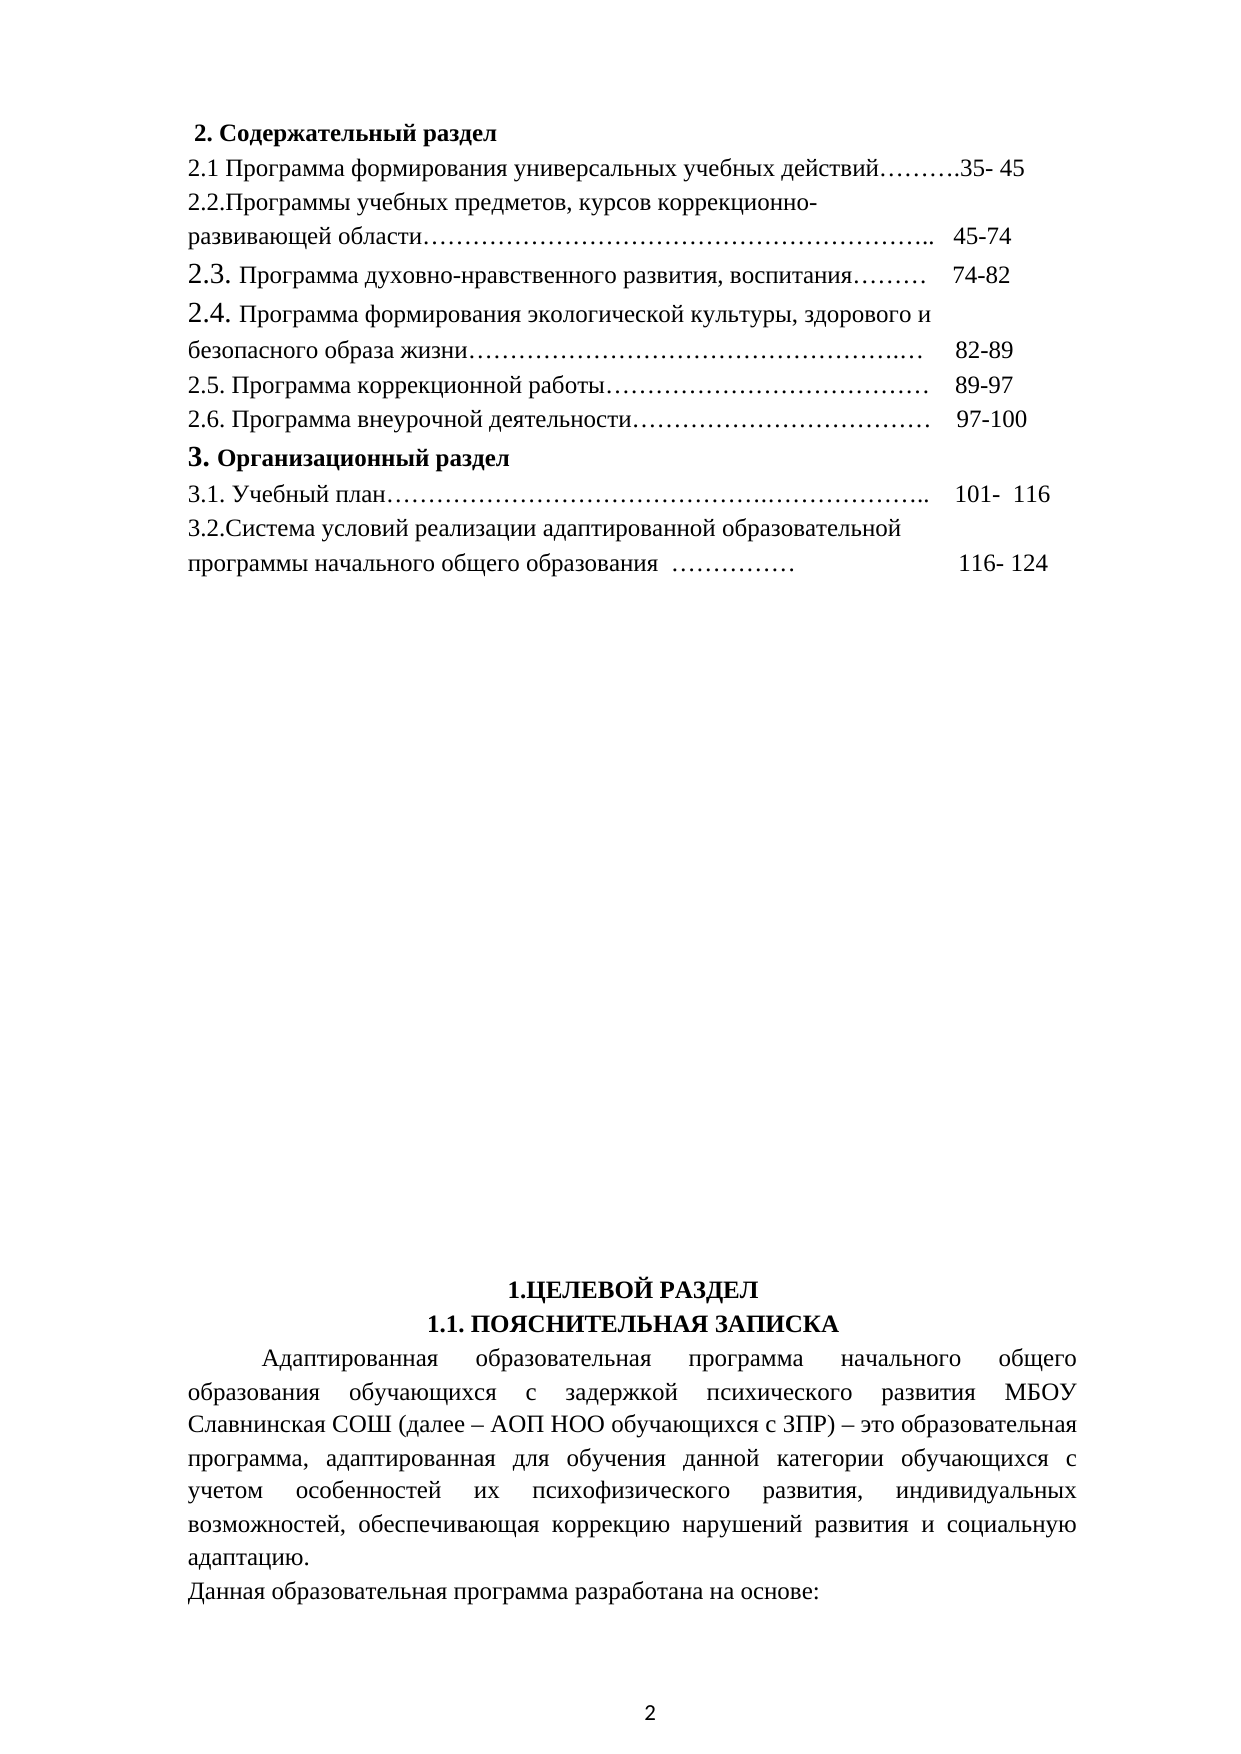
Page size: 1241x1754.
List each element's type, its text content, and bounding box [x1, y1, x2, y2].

subtitle 1.1. ПОЯСНИТЕЛЬНАЯ ЗАПИСКА [189, 1309, 1077, 1338]
text 3.2.Система условий реализации адаптированной образовательной [188, 513, 1056, 542]
list Программа формирования экологической культуры, здорового и [188, 296, 1056, 329]
text 2.6. Программа внеурочной деятельности……………………………… 97-100 [188, 404, 1056, 433]
text 2.1 Программа формирования универсальных учебных действий……….35- 45 [188, 153, 1056, 181]
text Данная образовательная программа разработана на основе: [188, 1576, 1077, 1605]
text программы начального общего образования …………… 116- 124 [188, 548, 1056, 576]
text 2.5. Программа коррекционной работы………………………………… 89-97 [188, 370, 1056, 399]
list Программа духовно-нравственного развития, воспитания……… 74-82 [188, 256, 1056, 289]
text 2. Содержательный раздел [188, 118, 1032, 147]
text безопасного образа жизни…………………………………………….… 82-89 [188, 336, 1056, 364]
text 3.1. Учебный план……………………………………….……………….. 101- 116 [188, 479, 1056, 508]
subtitle 1.ЦЕЛЕВОЙ РАЗДЕЛ [189, 1275, 1077, 1304]
text 2.2.Программы учебных предметов, курсов коррекционно- [188, 187, 1056, 216]
text развивающей области…………………………………………………….. 45-74 [188, 221, 1056, 250]
text Адаптированная образовательная программа начального общего образования обучающихся с задержкой психического развития МБОУ Славнинская СОШ (далее – АОП НОО обучающихся с ЗПР) – это образовательная программа, адаптированная для обучения данной категории обучающихся с учетом особенностей их психофизического развития, индивидуальных возможностей, обеспечивающая коррекцию нарушений развития и социальную адаптацию. [188, 1343, 1077, 1570]
list Организационный раздел [188, 439, 1152, 472]
